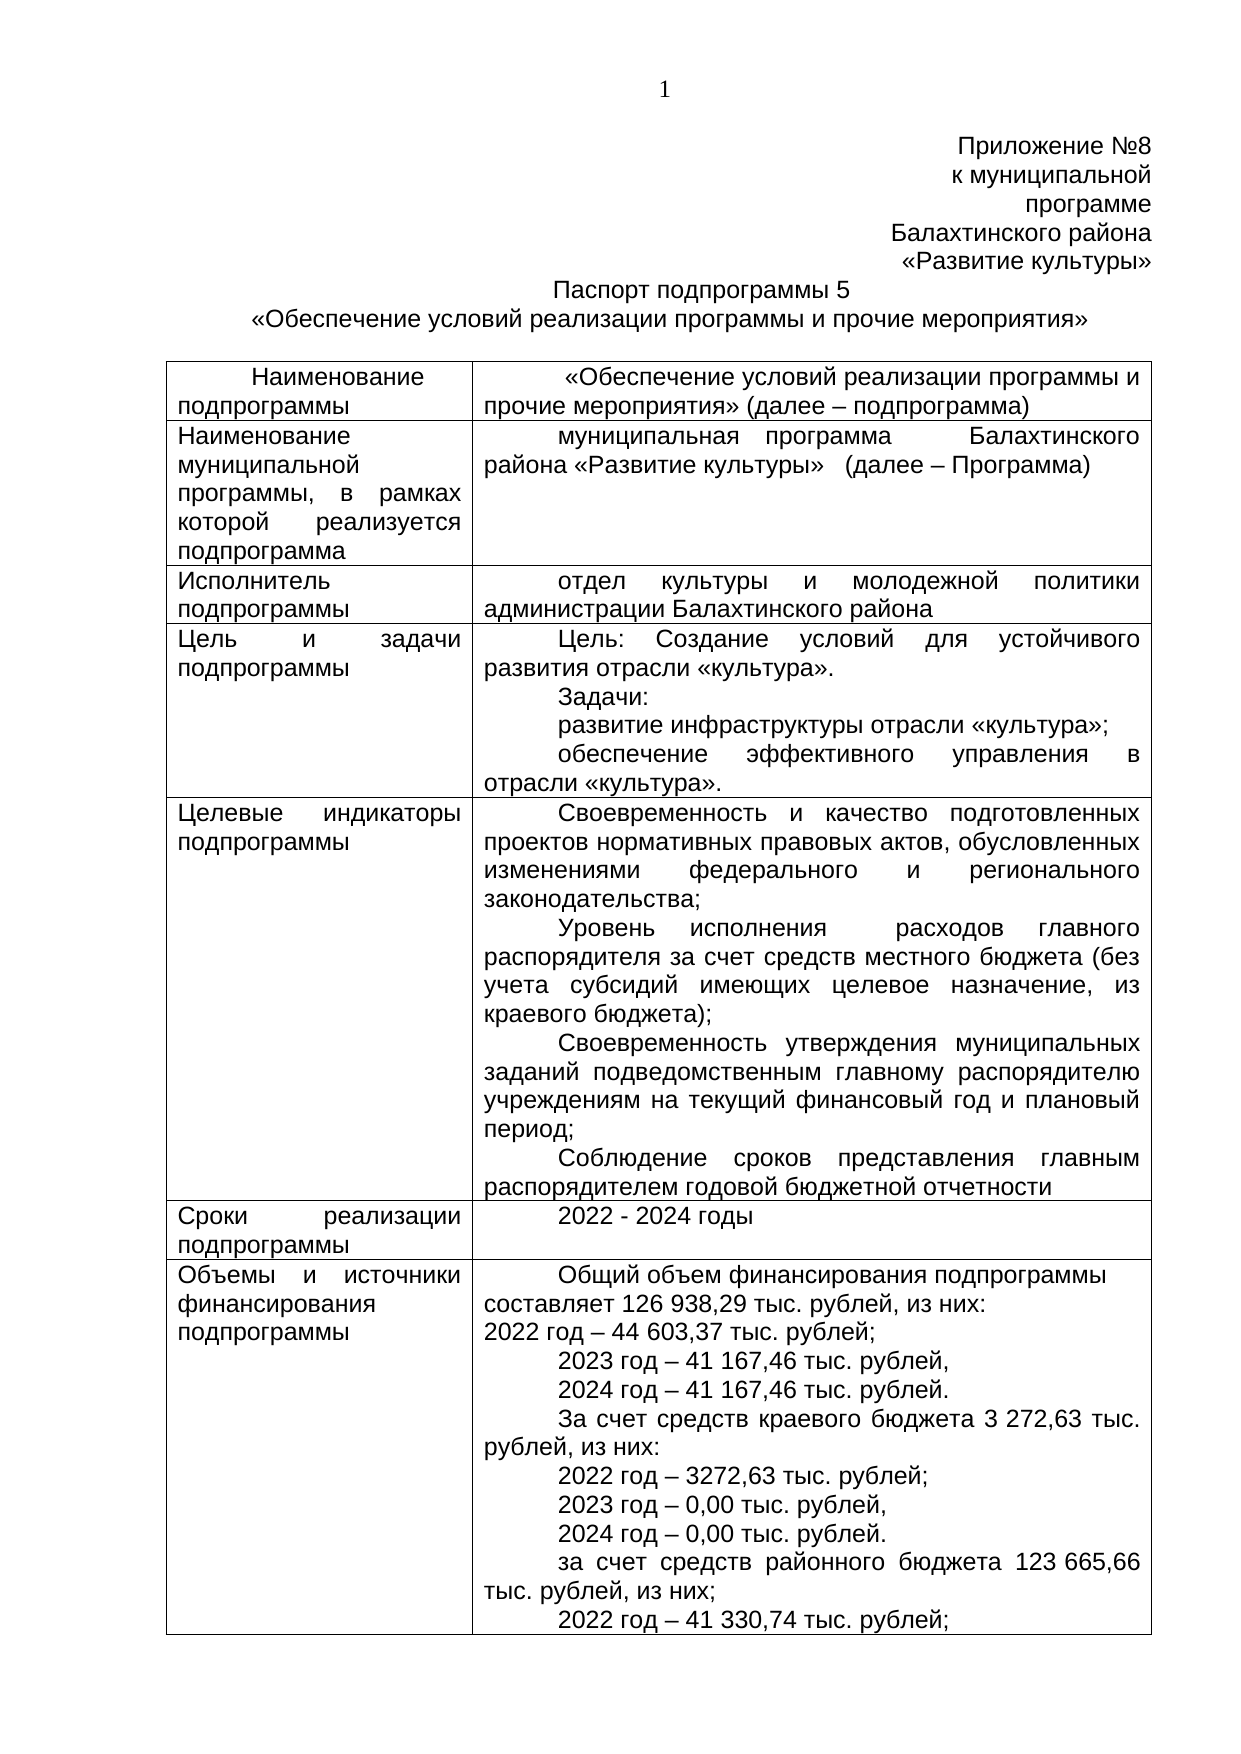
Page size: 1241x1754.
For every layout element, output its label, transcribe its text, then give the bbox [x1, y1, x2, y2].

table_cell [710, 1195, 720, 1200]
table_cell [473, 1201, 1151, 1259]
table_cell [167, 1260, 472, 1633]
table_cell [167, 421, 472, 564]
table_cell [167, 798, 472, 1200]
text «Обеспечение условий реализации программы и прочие мероприятия» [177, 304, 1152, 332]
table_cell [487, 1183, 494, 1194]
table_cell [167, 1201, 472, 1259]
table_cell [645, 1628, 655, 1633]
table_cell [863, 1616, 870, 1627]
text Балахтинского района [768, 217, 1152, 246]
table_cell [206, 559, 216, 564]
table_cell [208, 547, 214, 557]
text к муниципальной программе [768, 160, 1152, 217]
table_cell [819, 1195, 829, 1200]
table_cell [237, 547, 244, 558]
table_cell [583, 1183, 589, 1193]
text Паспорт подпрограммы 5 [177, 275, 1152, 304]
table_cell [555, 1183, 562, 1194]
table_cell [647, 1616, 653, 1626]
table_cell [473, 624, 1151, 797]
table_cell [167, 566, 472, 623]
text Приложение №8 [177, 131, 1152, 160]
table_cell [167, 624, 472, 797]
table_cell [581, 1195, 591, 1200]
text «Развитие культуры» [768, 246, 1152, 275]
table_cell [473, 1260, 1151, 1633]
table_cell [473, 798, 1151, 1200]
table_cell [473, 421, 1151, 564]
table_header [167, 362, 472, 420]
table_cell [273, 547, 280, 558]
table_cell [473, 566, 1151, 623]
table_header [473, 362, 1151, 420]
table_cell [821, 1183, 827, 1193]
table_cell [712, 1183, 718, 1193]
